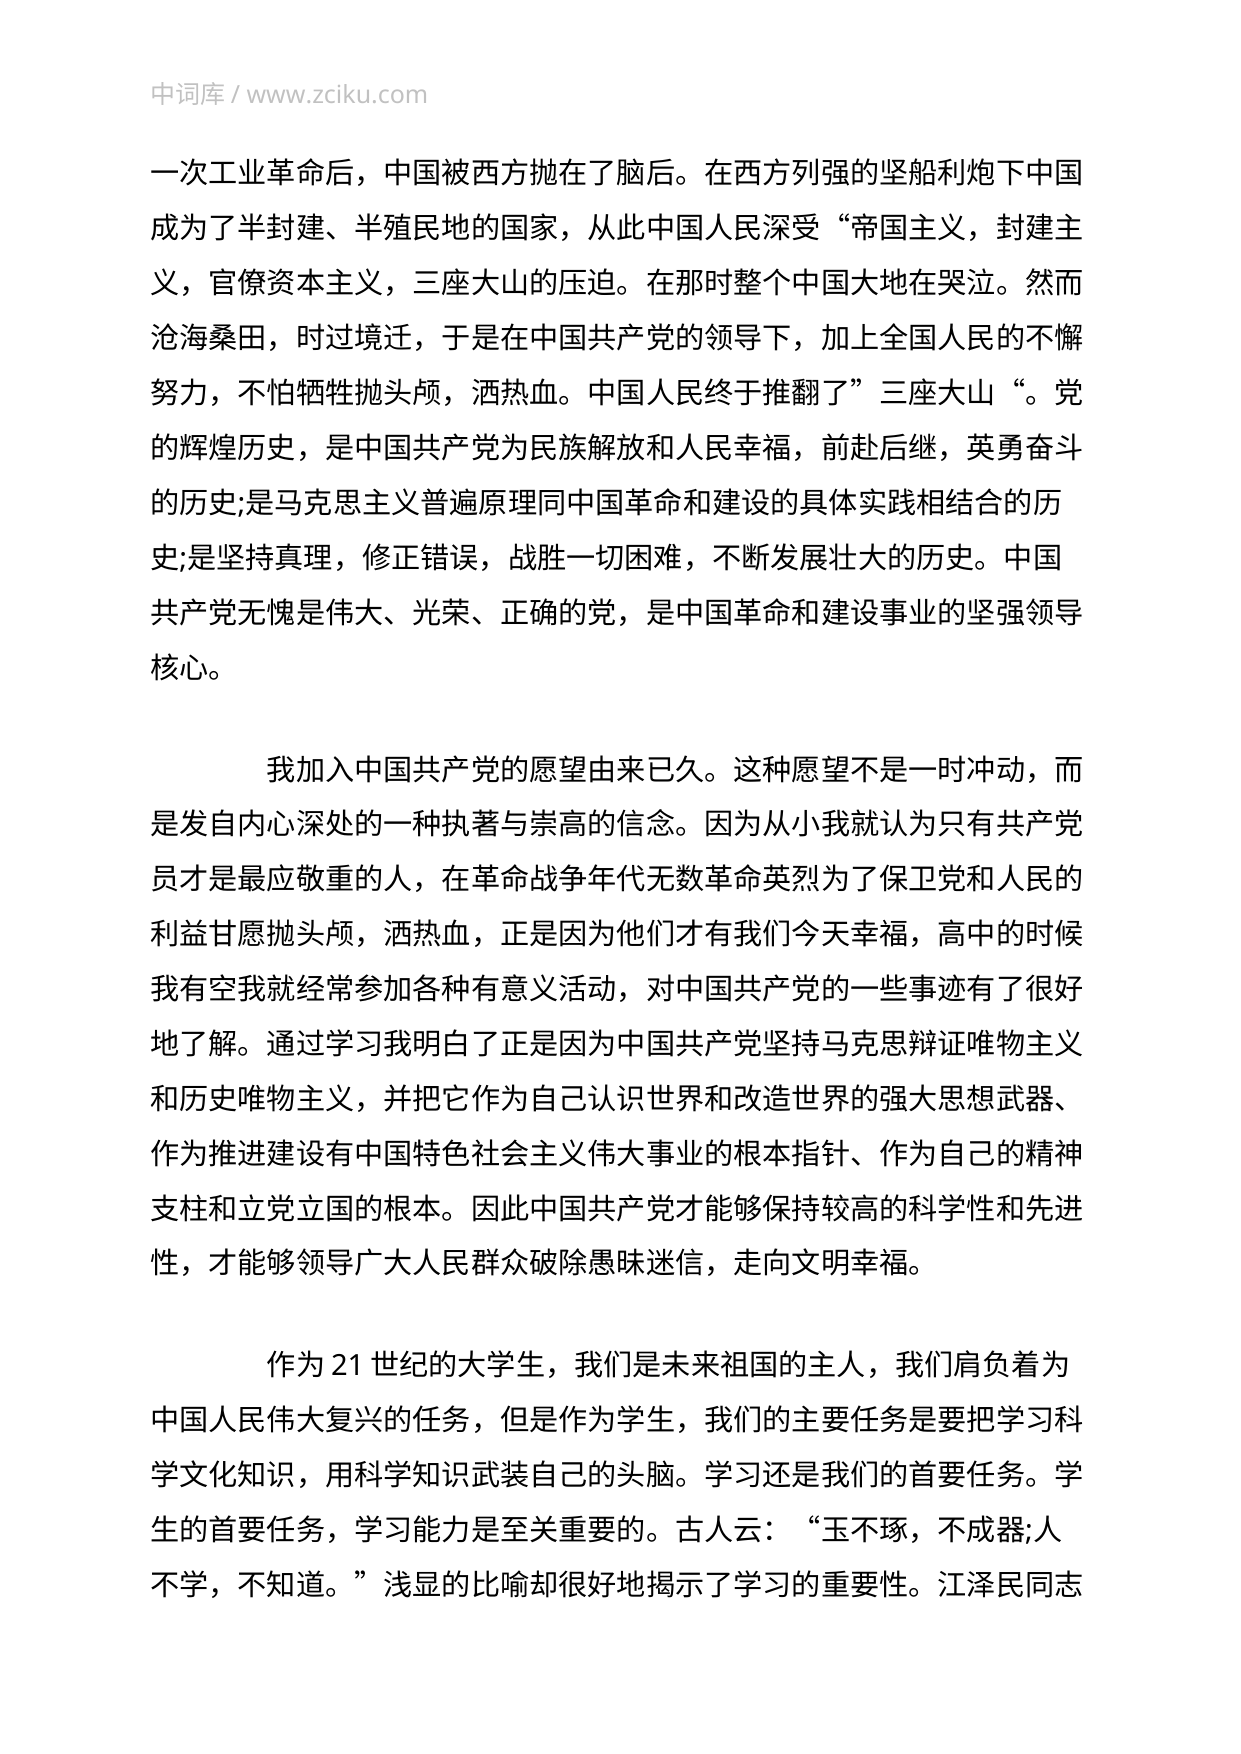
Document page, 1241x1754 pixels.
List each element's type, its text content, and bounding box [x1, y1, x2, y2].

text 我加入中国共产党的愿望由来已久。这种愿望不是一时冲动，而是发自内心深处的一种执著与崇高的信念。因为从小我就认为只有共产党员才是最应敬重的人，在革命战争年代无数革命英烈为了保卫党和人民的利益甘愿抛头颅，洒热血，正是因为他们才有我们今天幸福，高中的时候我有空我就经常参加各种有意义活动，对中国共产党的一些事迹有了很好地了解。通过学习我明白了正是因为中国共产党坚持马克思辩证唯物主义和历史唯物主义，并把它作为自己认识世界和改造世界的强大思想武器、作为推进建设有中国特色社会主义伟大事业的根本指针、作为自己的精神支柱和立党立国的根本。因此中国共产党才能够保持较高的科学性和先进性，才能够领导广大人民群众破除愚昧迷信，走向文明幸福。 [150, 746, 1090, 1282]
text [150, 1342, 1090, 1604]
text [150, 150, 1090, 687]
